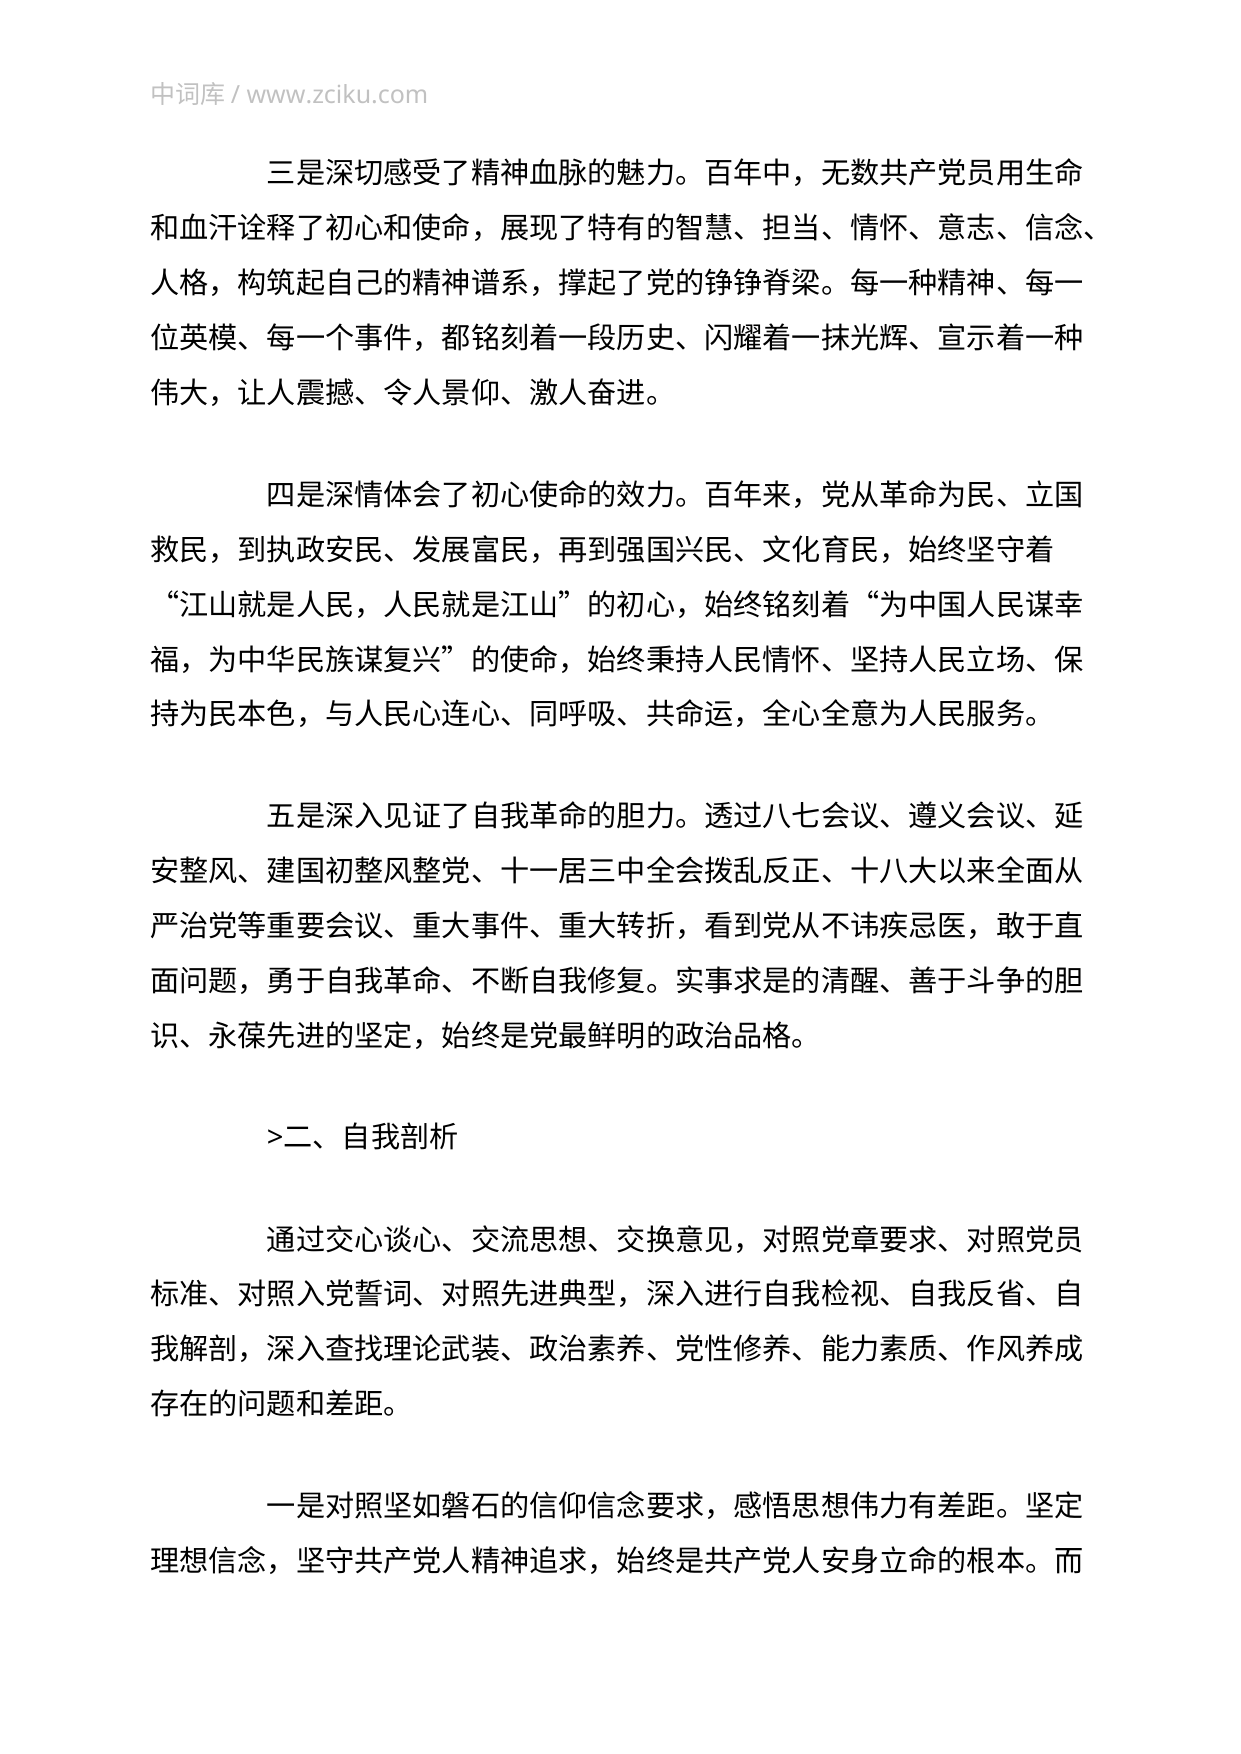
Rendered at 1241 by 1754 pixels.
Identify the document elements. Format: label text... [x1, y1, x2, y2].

text 通过交心谈心、交流思想、交换意见，对照党章要求、对照党员标准、对照入党誓词、对照先进典型，深入进行自我检视、自我反省、自我解剖，深入查找理论武装、政治素养、党性修养、能力素质、作风养成存在的问题和差距。 [150, 1216, 1090, 1423]
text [150, 1482, 1090, 1580]
text 五是深入见证了自我革命的胆力。透过八七会议、遵义会议、延安整风、建国初整风整党、十一居三中全会拨乱反正、十八大以来全面从严治党等重要会议、重大事件、重大转折，看到党从不讳疾忌医，敢于直面问题，勇于自我革命、不断自我修复。实事求是的清醒、善于斗争的胆识、永葆先进的坚定，始终是党最鲜明的政治品格。 [150, 793, 1090, 1054]
text 四是深情体会了初心使命的效力。百年来，党从革命为民、立国救民，到执政安民、发展富民，再到强国兴民、文化育民，始终坚守着“江山就是人民，人民就是江山”的初心，始终铭刻着“为中国人民谋幸福，为中华民族谋复兴”的使命，始终秉持人民情怀、坚持人民立场、保持为民本色，与人民心连心、同呼吸、共命运，全心全意为人民服务。 [150, 471, 1090, 733]
text 三是深切感受了精神血脉的魅力。百年中，无数共产党员用生命和血汗诠释了初心和使命，展现了特有的智慧、担当、情怀、意志、信念、人格，构筑起自己的精神谱系，撑起了党的铮铮脊梁。每一种精神、每一位英模、每一个事件，都铭刻着一段历史、闪耀着一抹光辉、宣示着一种伟大，让人震撼、令人景仰、激人奋进。 [150, 150, 1090, 412]
text >二、自我剖析 [150, 1114, 1090, 1156]
